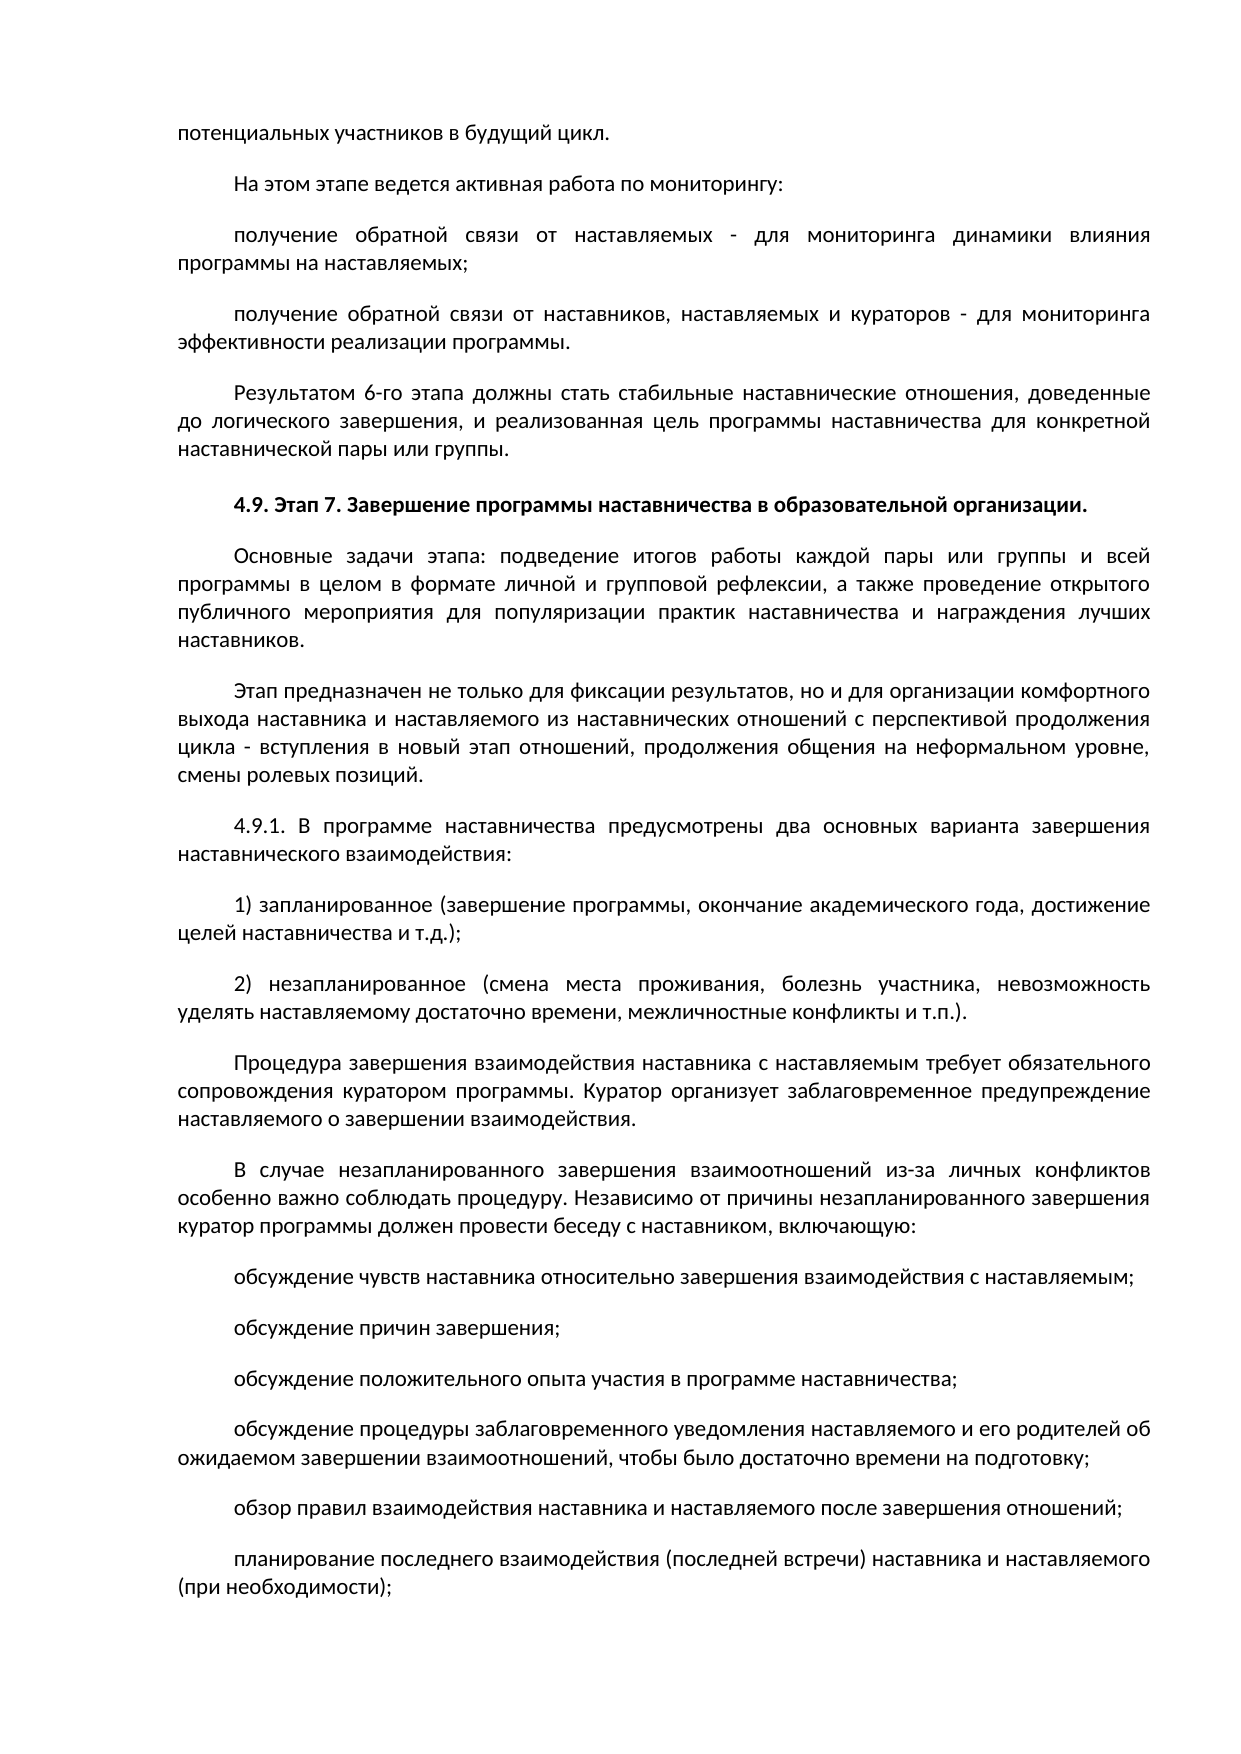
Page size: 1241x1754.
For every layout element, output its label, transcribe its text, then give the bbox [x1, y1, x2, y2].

text Результатом 6-го этапа должны стать стабильные наставнические отношения, доведенные до логического завершения, и реализованная цель программы наставничества для конкретной наставнической пары или группы. [177, 378, 1152, 462]
text получение обратной связи от наставников, наставляемых и кураторов - для мониторинга эффективности реализации программы. [177, 299, 1152, 355]
text получение обратной связи от наставляемых - для мониторинга динамики влияния программы на наставляемых; [177, 220, 1152, 276]
text обсуждение чувств наставника относительно завершения взаимодействия с наставляемым; [177, 1262, 1152, 1290]
title 4.9. Этап 7. Завершение программы наставничества в образовательной организации. [177, 490, 1152, 518]
text На этом этапе ведется активная работа по мониторингу: [177, 169, 1152, 197]
text 1) запланированное (завершение программы, окончание академического года, достижение целей наставничества и т.д.); [177, 890, 1152, 946]
text планирование последнего взаимодействия (последней встречи) наставника и наставляемого (при необходимости); [177, 1544, 1152, 1601]
text обзор правил взаимодействия наставника и наставляемого после завершения отношений; [177, 1493, 1152, 1522]
text В случае незапланированного завершения взаимоотношений из-за личных конфликтов особенно важно соблюдать процедуру. Независимо от причины незапланированного завершения куратор программы должен провести беседу с наставником, включающую: [177, 1155, 1152, 1239]
text Основные задачи этапа: подведение итогов работы каждой пары или группы и всей программы в целом в формате личной и групповой рефлексии, а также проведение открытого публичного мероприятия для популяризации практик наставничества и награждения лучших наставников. [177, 541, 1152, 653]
text обсуждение процедуры заблаговременного уведомления наставляемого и его родителей об ожидаемом завершении взаимоотношений, чтобы было достаточно времени на подготовку; [177, 1414, 1152, 1471]
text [177, 118, 1152, 146]
text 4.9.1. В программе наставничества предусмотрены два основных варианта завершения наставнического взаимодействия: [177, 811, 1152, 867]
text 2) незапланированное (смена места проживания, болезнь участника, невозможность уделять наставляемому достаточно времени, межличностные конфликты и т.п.). [177, 969, 1152, 1025]
text обсуждение причин завершения; [177, 1313, 1152, 1341]
text обсуждение положительного опыта участия в программе наставничества; [177, 1364, 1152, 1392]
text Процедура завершения взаимодействия наставника с наставляемым требует обязательного сопровождения куратором программы. Куратор организует заблаговременное предупреждение наставляемого о завершении взаимодействия. [177, 1048, 1152, 1132]
text Этап предназначен не только для фиксации результатов, но и для организации комфортного выхода наставника и наставляемого из наставнических отношений с перспективой продолжения цикла - вступления в новый этап отношений, продолжения общения на неформальном уровне, смены ролевых позиций. [177, 676, 1152, 788]
